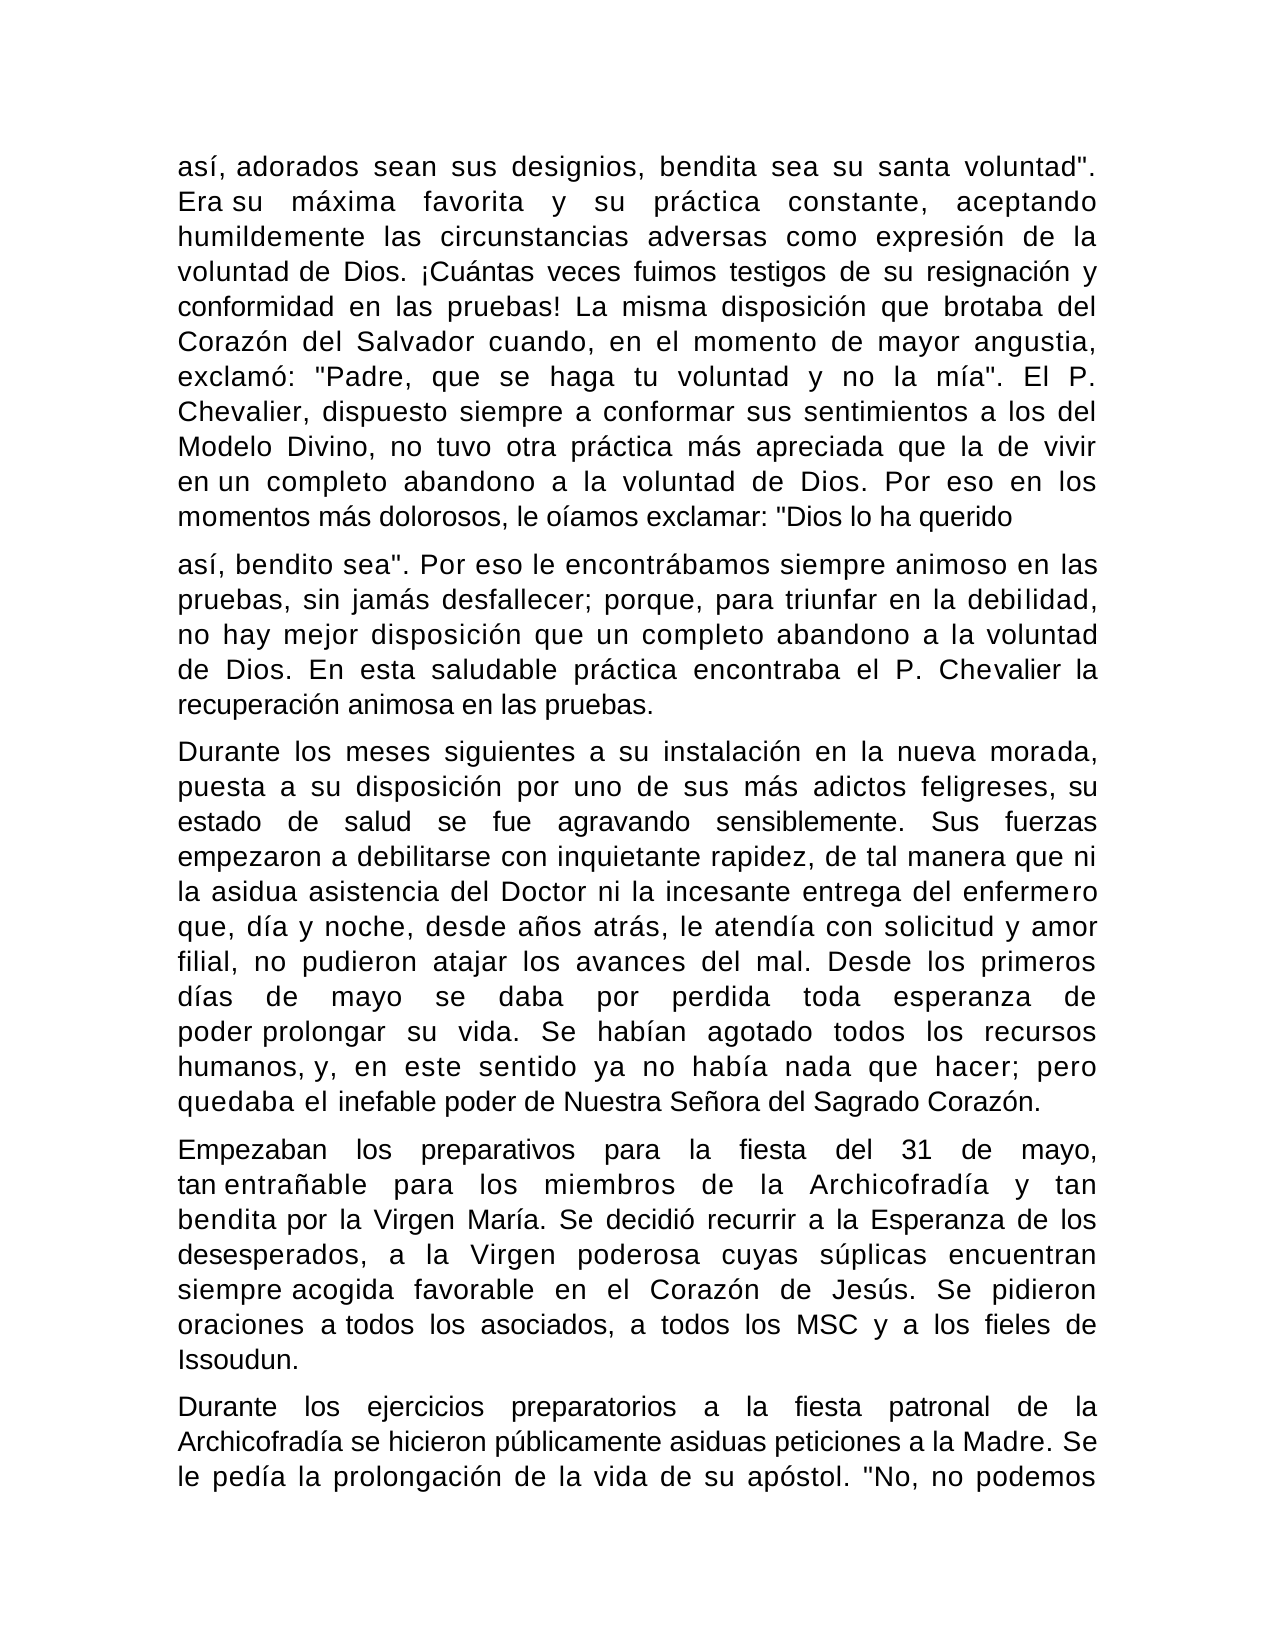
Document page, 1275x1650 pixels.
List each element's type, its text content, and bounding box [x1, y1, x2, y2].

text así, bendito sea". Por eso le encontrábamos siempre animoso en las pruebas, sin jamás desfallecer; porque, para triunfar en la debilidad, no hay mejor disposición que un completo abandono a la voluntad de Dios. En esta saludable práctica encontraba el P. Chevalier la recuperación animosa en las pruebas. [177, 545, 1098, 720]
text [177, 148, 1098, 533]
text Durante los meses siguientes a su instalación en la nueva morada, puesta a su disposición por uno de sus más adictos feligreses, su estado de salud se fue agravando sensiblemente. Sus fuerzas empezaron a debilitarse con inquietante rapidez, de tal manera que ni la asidua asistencia del Doctor ni la incesante entrega del enfermero que, día y noche, desde años atrás, le atendía con solicitud y amor filial, no pudieron atajar los avances del mal. Desde los primeros días de mayo se daba por perdida toda esperanza de poder prolongar su vida. Se habían agotado todos los recursos humanos, y, en este sentido ya no había nada que hacer; pero quedaba el inefable poder de Nuestra Señora del Sagrado Corazón. [177, 733, 1098, 1118]
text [177, 1388, 1098, 1493]
text Empezaban los preparativos para la fiesta del 31 de mayo, tan entrañable para los miembros de la Archicofradía y tan bendita por la Virgen María. Se decidió recurrir a la Esperanza de los desesperados, a la Virgen poderosa cuyas súplicas encuentran siempre acogida favorable en el Corazón de Jesús. Se pidieron oraciones a todos los asociados, a todos los MSC y a los fieles de Issoudun. [177, 1130, 1098, 1375]
